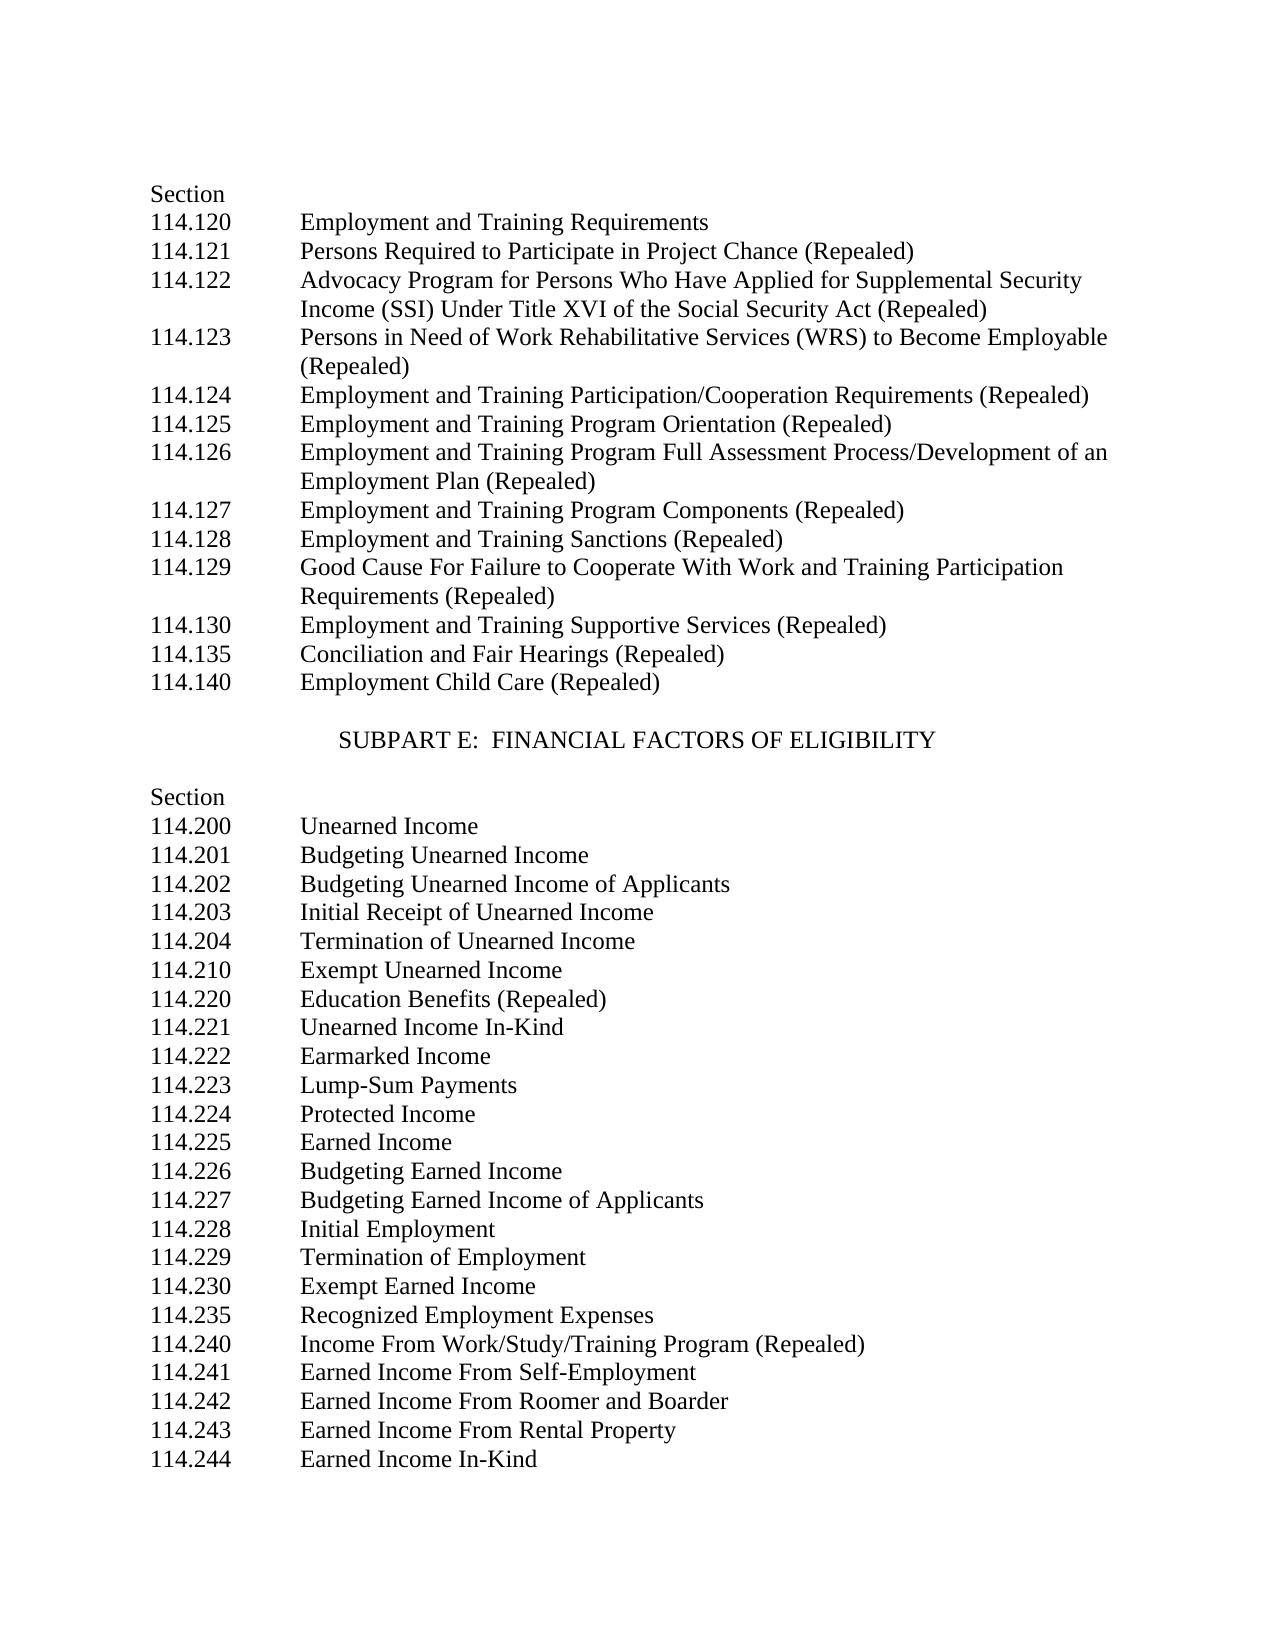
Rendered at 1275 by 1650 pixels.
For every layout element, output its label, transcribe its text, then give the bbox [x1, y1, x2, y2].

text 114.226 Budgeting Earned Income [150, 1156, 1125, 1185]
text Section [150, 782, 1125, 811]
text 114.121 Persons Required to Participate in Project Chance (Repealed) [150, 236, 1125, 265]
text 114.122 Advocacy Program for Persons Who Have Applied for Supplemental Security Income (SSI) Under Title XVI of the Social Security Act (Repealed) [150, 265, 1125, 322]
text 114.227 Budgeting Earned Income of Applicants [150, 1185, 1125, 1214]
text 114.244 Earned Income In-Kind [150, 1444, 1125, 1472]
text 114.128 Employment and Training Sanctions (Repealed) [150, 524, 1125, 552]
text 114.243 Earned Income From Rental Property [150, 1415, 1125, 1444]
text 114.224 Protected Income [150, 1099, 1125, 1127]
text 114.242 Earned Income From Roomer and Boarder [150, 1386, 1125, 1415]
text 114.140 Employment Child Care (Repealed) [150, 667, 1125, 696]
text 114.221 Unearned Income In-Kind [150, 1012, 1125, 1041]
text 114.127 Employment and Training Program Components (Repealed) [150, 495, 1125, 524]
text 114.135 Conciliation and Fair Hearings (Repealed) [150, 639, 1125, 667]
text Section [150, 179, 1125, 207]
text 114.228 Initial Employment [150, 1214, 1125, 1242]
text 114.125 Employment and Training Program Orientation (Repealed) [150, 409, 1125, 437]
text 114.225 Earned Income [150, 1127, 1125, 1156]
text 114.204 Termination of Unearned Income [150, 926, 1125, 955]
text SUBPART E: FINANCIAL FACTORS OF ELIGIBILITY [150, 725, 1125, 754]
text 114.220 Education Benefits (Repealed) [150, 984, 1125, 1012]
text 114.130 Employment and Training Supportive Services (Repealed) [150, 610, 1125, 639]
text 114.201 Budgeting Unearned Income [150, 840, 1125, 869]
text 114.120 Employment and Training Requirements [150, 207, 1125, 236]
text 114.229 Termination of Employment [150, 1242, 1125, 1271]
text 114.124 Employment and Training Participation/Cooperation Requirements (Repealed) [150, 380, 1125, 409]
text 114.230 Exempt Earned Income [150, 1271, 1125, 1300]
text 114.202 Budgeting Unearned Income of Applicants [150, 869, 1125, 897]
text 114.203 Initial Receipt of Unearned Income [150, 897, 1125, 926]
text 114.200 Unearned Income [150, 811, 1125, 840]
text 114.123 Persons in Need of Work Rehabilitative Services (WRS) to Become Employable (Repealed) [150, 322, 1125, 380]
text 114.240 Income From Work/Study/Training Program (Repealed) [150, 1329, 1125, 1357]
text 114.223 Lump-Sum Payments [150, 1070, 1125, 1099]
text 114.129 Good Cause For Failure to Cooperate With Work and Training Participation Requirements (Repealed) [150, 552, 1125, 610]
text 114.126 Employment and Training Program Full Assessment Process/Development of an Employment Plan (Repealed) [150, 437, 1125, 495]
text 114.210 Exempt Unearned Income [150, 955, 1125, 984]
text 114.241 Earned Income From Self-Employment [150, 1357, 1125, 1386]
text 114.235 Recognized Employment Expenses [150, 1300, 1125, 1329]
text 114.222 Earmarked Income [150, 1041, 1125, 1070]
